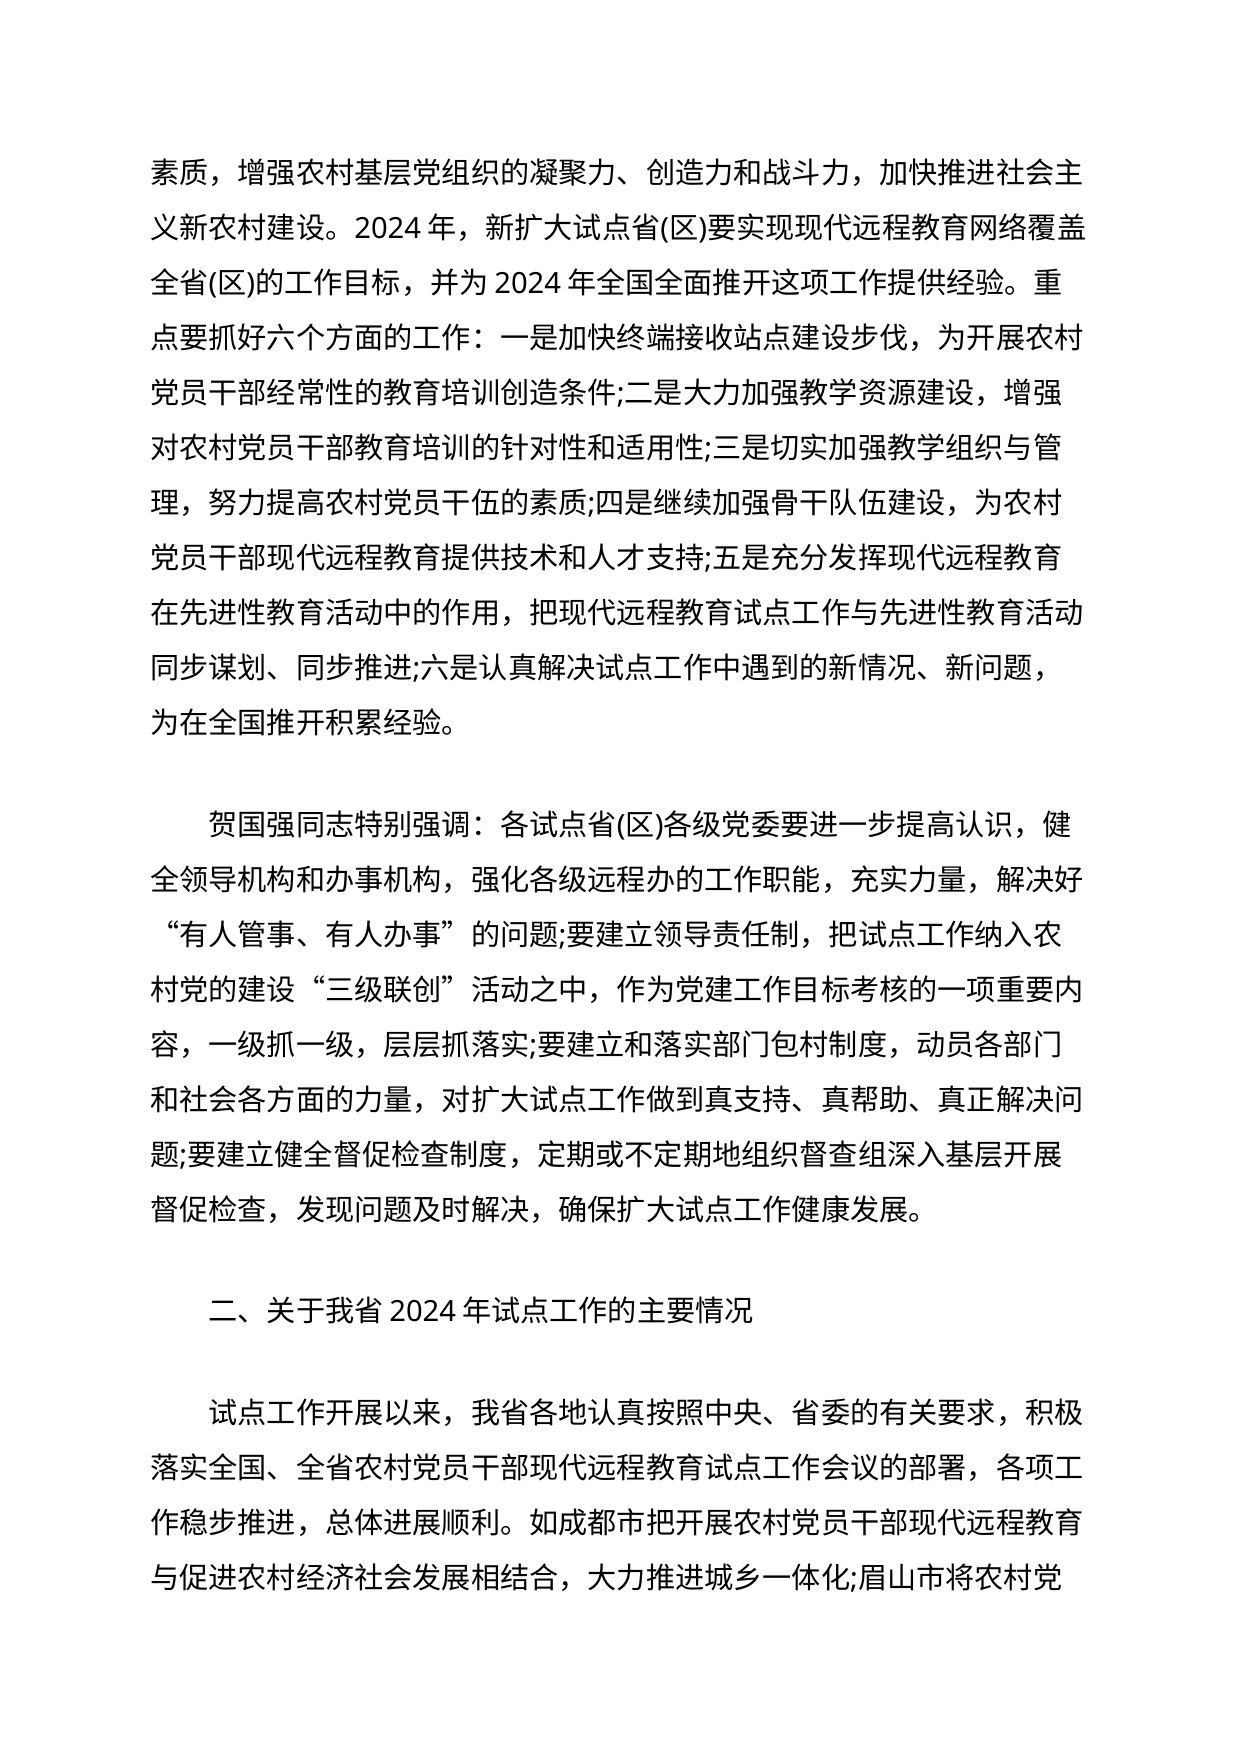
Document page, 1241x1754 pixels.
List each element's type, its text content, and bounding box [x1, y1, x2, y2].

text 二、关于我省2024年试点工作的主要情况 [150, 1288, 1090, 1330]
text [150, 1390, 1090, 1597]
text 贺国强同志特别强调：各试点省(区)各级党委要进一步提高认识，健全领导机构和办事机构，强化各级远程办的工作职能，充实力量，解决好“有人管事、有人办事”的问题;要建立领导责任制，把试点工作纳入农村党的建设“三级联创”活动之中，作为党建工作目标考核的一项重要内容，一级抓一级，层层抓落实;要建立和落实部门包村制度，动员各部门和社会各方面的力量，对扩大试点工作做到真支持、真帮助、真正解决问题;要建立健全督促检查制度，定期或不定期地组织督查组深入基层开展督促检查，发现问题及时解决，确保扩大试点工作健康发展。 [150, 801, 1090, 1228]
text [150, 150, 1090, 742]
